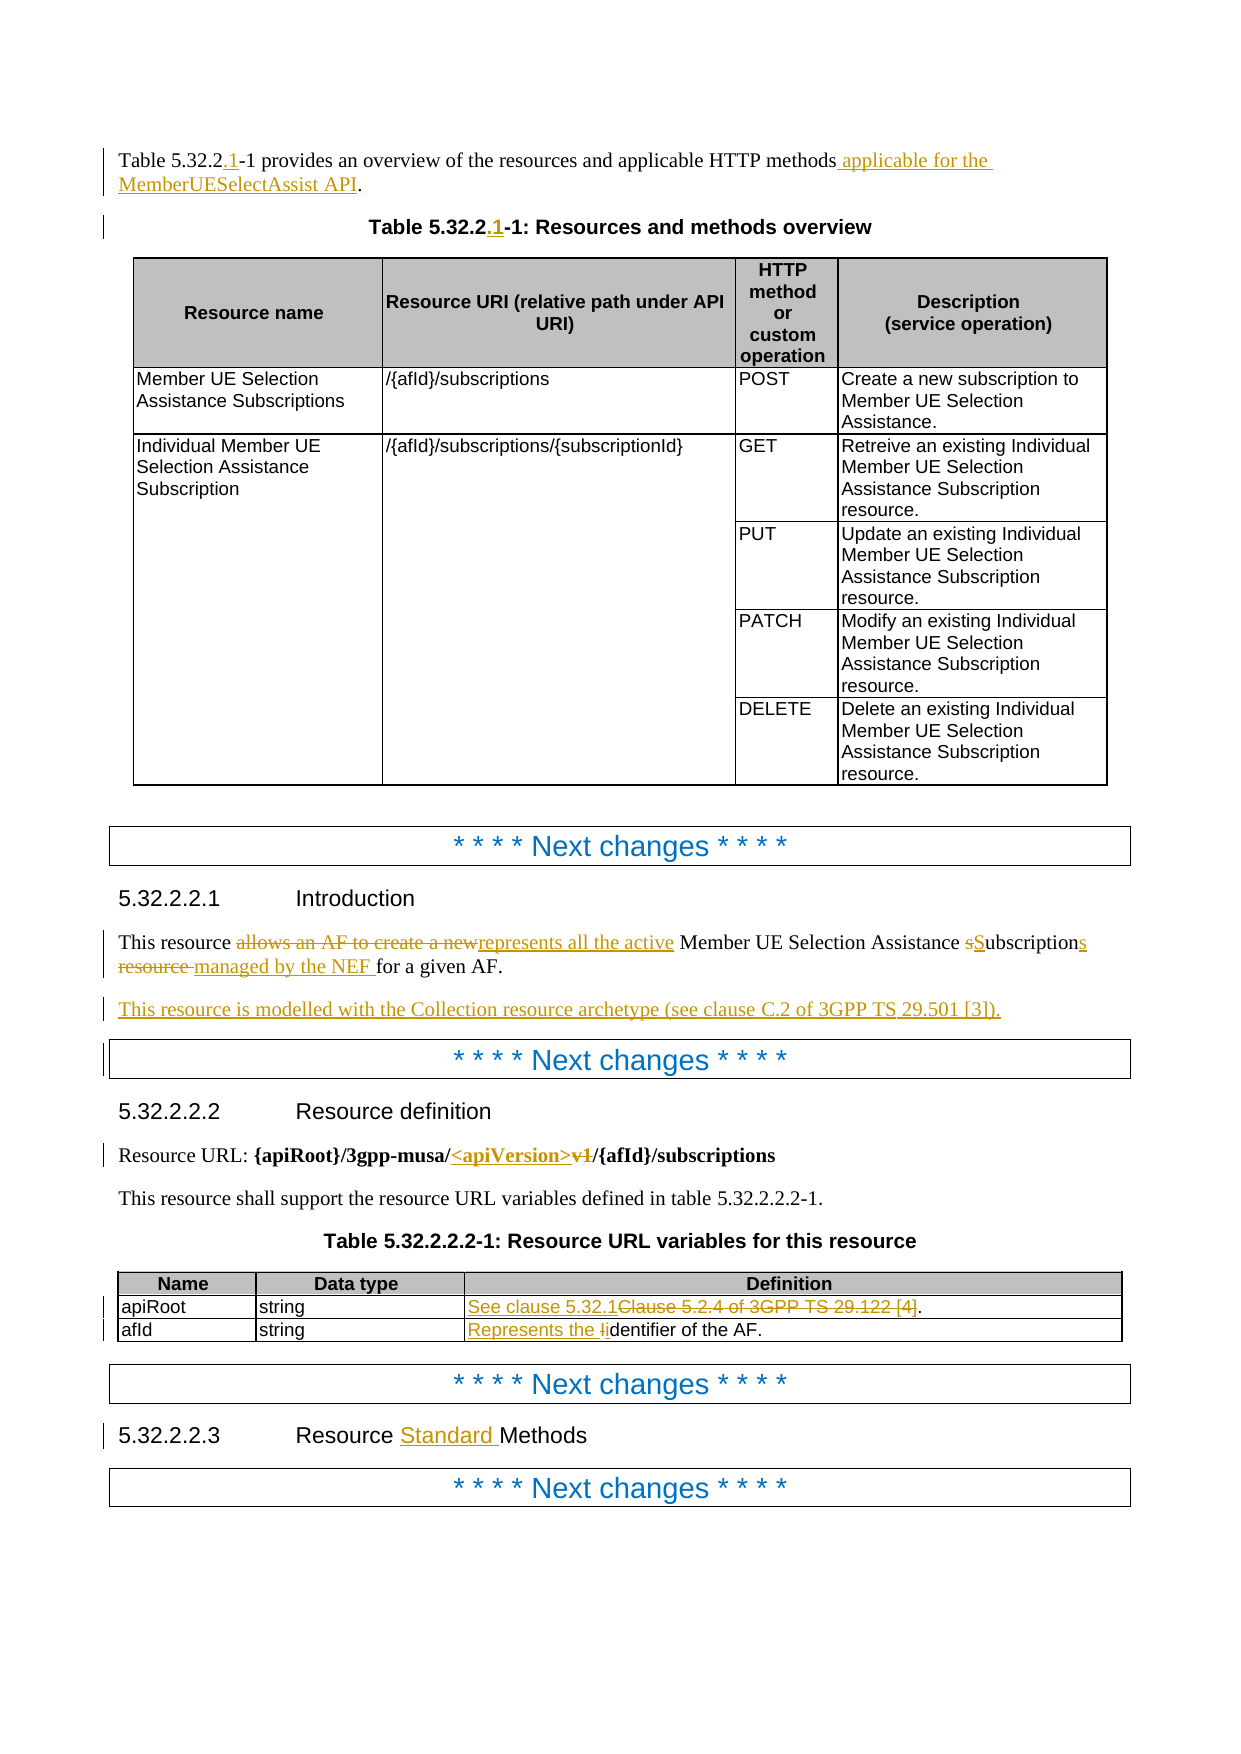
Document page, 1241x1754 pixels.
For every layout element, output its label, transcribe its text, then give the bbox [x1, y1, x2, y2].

table_header Data type [257, 1273, 464, 1294]
table_cell . [465, 1296, 1121, 1318]
table_header Description (service operation) [839, 259, 1106, 367]
table_cell /{afId}/subscriptions/{subscriptionId} [383, 435, 735, 784]
table_cell GET [736, 435, 837, 521]
text This resource shall support the resource URL variables defined in table 5.32.2.2.2-1. [118, 1186, 1122, 1210]
table_cell /{afId}/subscriptions [383, 368, 735, 433]
table_cell Individual Member UE Selection Assistance Subscription [134, 435, 382, 784]
table_cell Create a new subscription to Member UE Selection Assistance. [839, 368, 1106, 433]
text * * * * Next changes * * * * [110, 1040, 1130, 1078]
table_cell afId [119, 1319, 255, 1341]
subtitle 5.32.2.2.3 Resource Methods [118, 1422, 1122, 1449]
table_cell PUT [736, 522, 837, 608]
table_cell Modify an existing Individual Member UE Selection Assistance Subscription resource. [839, 610, 1106, 696]
table_cell string [257, 1296, 464, 1318]
table_cell Member UE Selection Assistance Subscriptions [134, 368, 382, 433]
text Table 5.32.2.2.2-1: Resource URL variables for this resource [118, 1229, 1122, 1253]
table_cell Delete an existing Individual Member UE Selection Assistance Subscription resource. [839, 698, 1106, 784]
text * * * * Next changes * * * * [110, 1365, 1130, 1403]
text Table 5.32.2-1: Resources and methods overview [118, 214, 1122, 238]
text This resource Member UE Selection Assistance ubscription for a given AF. [118, 930, 1122, 978]
text * * * * Next changes * * * * [110, 1469, 1130, 1506]
table_cell string [257, 1319, 464, 1341]
text * * * * Next changes * * * * [110, 827, 1130, 865]
table_cell POST [736, 368, 837, 433]
table_cell PATCH [736, 610, 837, 696]
text Table 5.32.2-1 provides an overview of the resources and applicable HTTP methods. [118, 148, 1122, 196]
subtitle 5.32.2.2.1 Introduction [118, 884, 1122, 911]
table_header HTTP method or custom operation [736, 259, 837, 367]
table_cell apiRoot [119, 1296, 255, 1318]
table_cell DELETE [736, 698, 837, 784]
table_header Definition [465, 1273, 1121, 1294]
table_cell dentifier of the AF. [465, 1319, 1121, 1341]
table_header Name [119, 1273, 255, 1294]
table_cell Retreive an existing Individual Member UE Selection Assistance Subscription resource. [839, 435, 1106, 521]
table_cell Update an existing Individual Member UE Selection Assistance Subscription resource. [839, 522, 1106, 608]
text Resource URL: {apiRoot}/3gpp-musa//{afId}/subscriptions [118, 1143, 1122, 1167]
subtitle 5.32.2.2.2 Resource definition [118, 1098, 1122, 1124]
table_header Resource URI (relative path under API URI) [383, 259, 735, 367]
table_header Resource name [134, 259, 382, 367]
